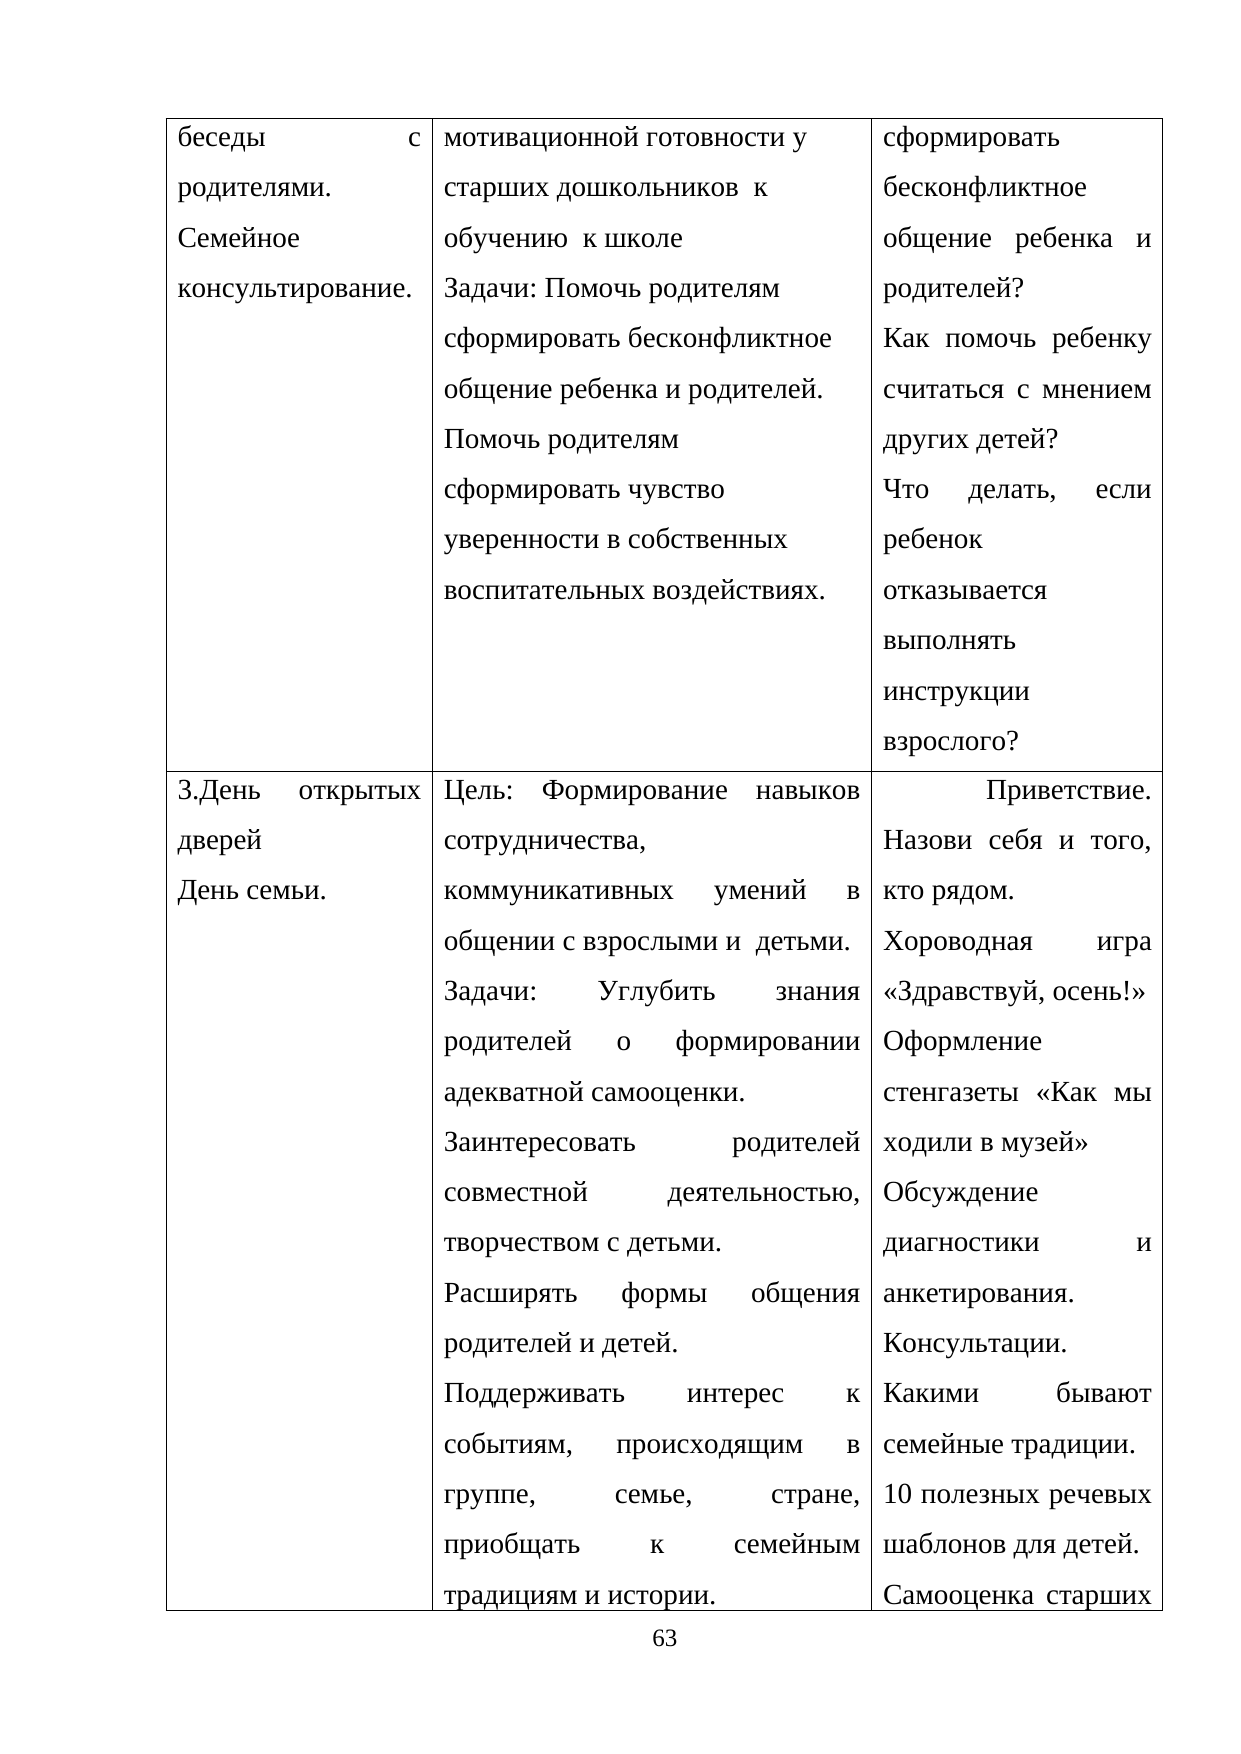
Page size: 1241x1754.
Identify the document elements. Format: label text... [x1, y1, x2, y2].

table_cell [872, 772, 1162, 1610]
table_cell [167, 119, 432, 771]
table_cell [433, 772, 871, 1610]
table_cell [167, 772, 432, 1610]
